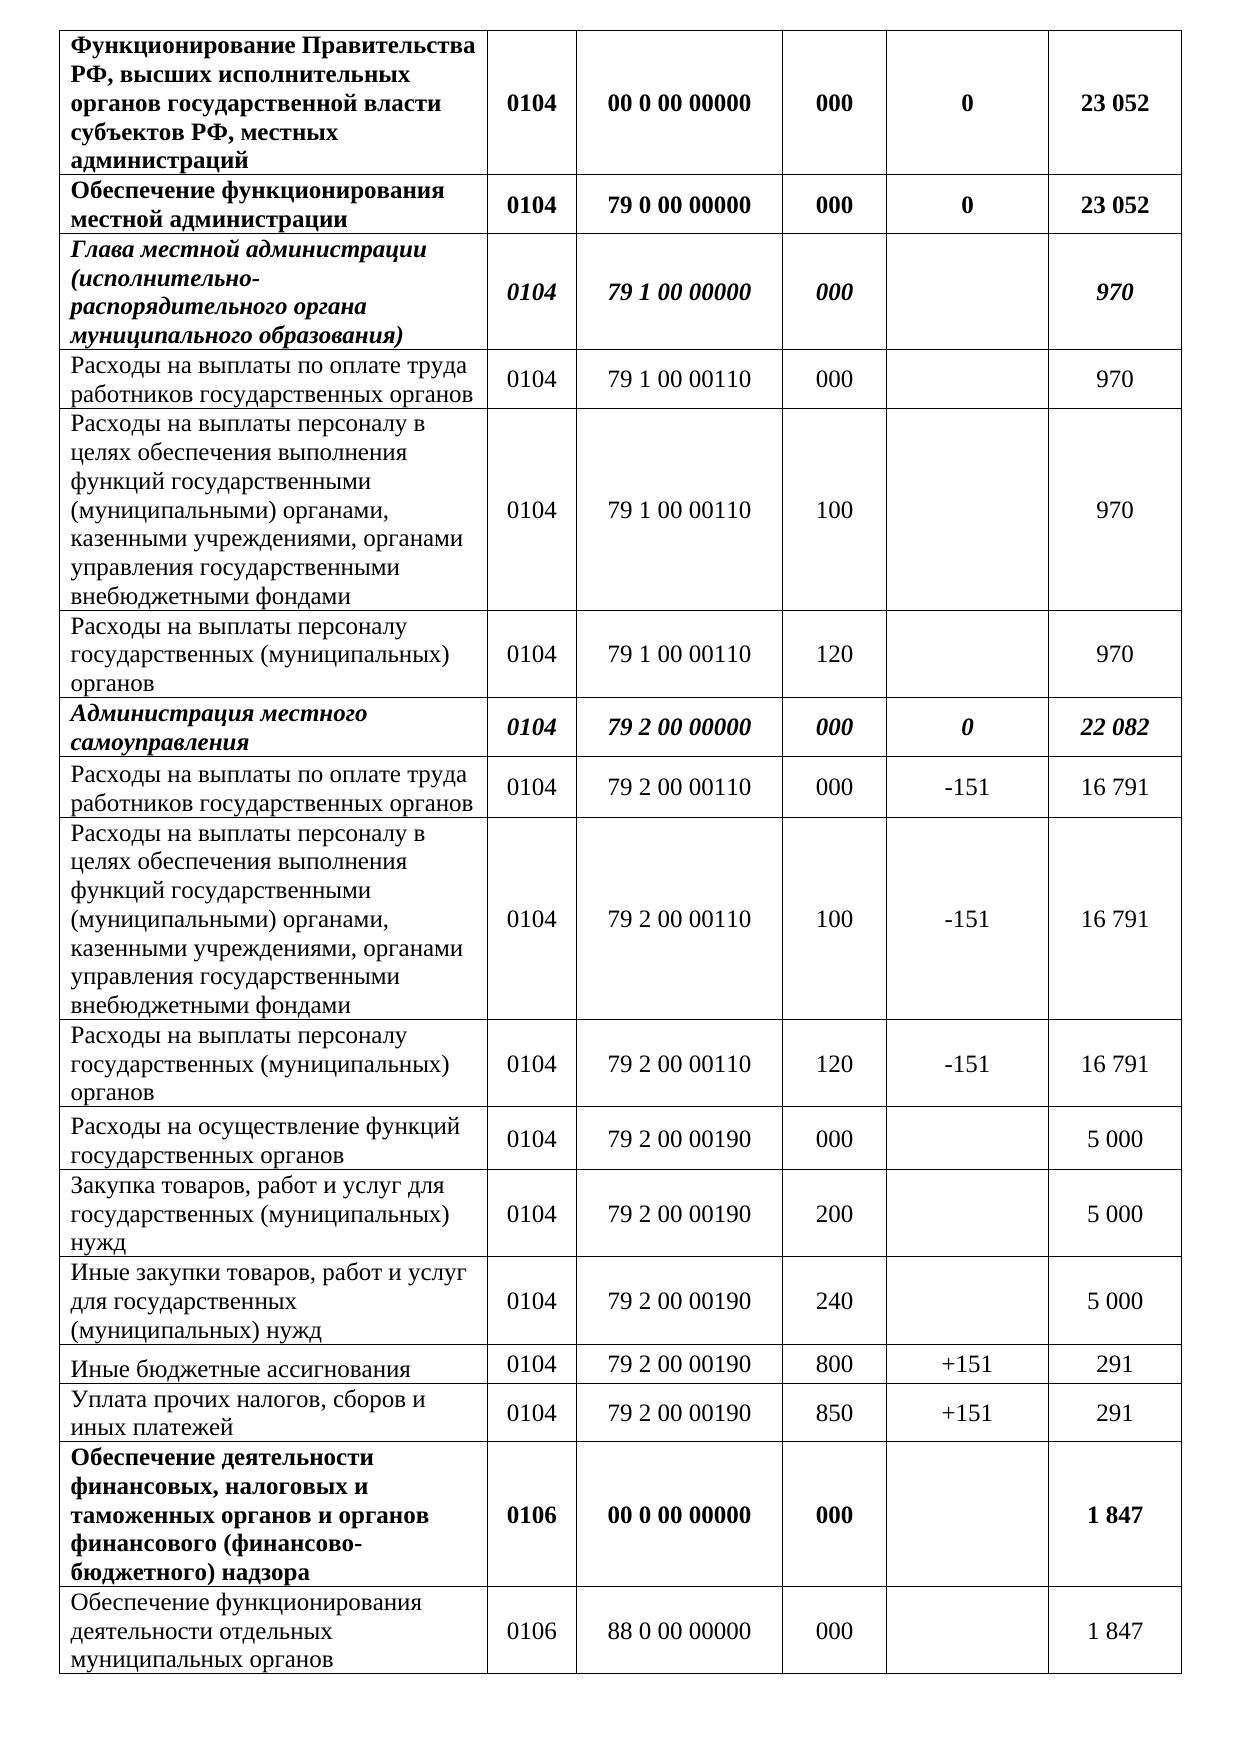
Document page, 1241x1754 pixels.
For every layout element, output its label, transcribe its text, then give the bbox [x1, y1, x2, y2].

table_cell 000 [783, 698, 886, 756]
table_cell 000 [783, 1107, 886, 1169]
table_cell 5 000 [1049, 1257, 1181, 1343]
table_cell 000 [783, 175, 886, 233]
table_cell 100 [783, 409, 886, 610]
table_cell 120 [783, 1020, 886, 1106]
table_cell 88 0 00 00000 [577, 1587, 782, 1673]
table_cell 16 791 [1049, 818, 1181, 1019]
table_cell 79 1 00 00110 [577, 611, 782, 697]
table_cell 0104 [488, 1384, 576, 1441]
table_cell 0106 [488, 1587, 576, 1673]
table_cell 240 [783, 1257, 886, 1343]
table_cell +151 [887, 1345, 1048, 1383]
table_cell Администрация местного самоуправления [60, 698, 487, 756]
table_cell 0106 [488, 1442, 576, 1586]
table_cell 000 [783, 350, 886, 407]
table_cell 79 2 00 00110 [577, 818, 782, 1019]
table_cell 79 2 00 00190 [577, 1345, 782, 1383]
table_cell Расходы на выплаты по оплате труда работников государственных органов [60, 757, 487, 817]
table_cell 000 [783, 1587, 886, 1673]
table_cell 23 052 [1049, 175, 1181, 233]
table_cell 0104 [488, 698, 576, 756]
table_cell 291 [1049, 1345, 1181, 1383]
table_cell 970 [1049, 611, 1181, 697]
table_cell Глава местной администрации (исполнительно-распорядительного органа муниципального образования) [60, 234, 487, 349]
table_cell Уплата прочих налогов, сборов и иных платежей [60, 1384, 487, 1441]
table_cell [887, 1170, 1048, 1256]
table_cell 16 791 [1049, 757, 1181, 817]
table_cell 1 847 [1049, 1587, 1181, 1673]
table_cell 79 2 00 00000 [577, 698, 782, 756]
table_cell -151 [887, 757, 1048, 817]
table_cell [887, 234, 1048, 349]
table_cell Обеспечение деятельности финансовых, налоговых и таможенных органов и органов финансового (финансово-бюджетного) надзора [60, 1442, 487, 1586]
table_cell [887, 611, 1048, 697]
table_cell Закупка товаров, работ и услуг для государственных (муниципальных) нужд [60, 1170, 487, 1256]
table_cell 1 847 [1049, 1442, 1181, 1586]
table_cell -151 [887, 1020, 1048, 1106]
table_cell 00 0 00 00000 [577, 31, 782, 174]
table_cell 79 2 00 00190 [577, 1170, 782, 1256]
table_cell [887, 1107, 1048, 1169]
table_cell 79 1 00 00110 [577, 350, 782, 407]
table_cell 0104 [488, 31, 576, 174]
table_cell [887, 350, 1048, 407]
table_cell 000 [783, 234, 886, 349]
table_cell 000 [783, 757, 886, 817]
table_cell 79 2 00 00190 [577, 1107, 782, 1169]
table_cell [887, 1257, 1048, 1343]
table_cell 0104 [488, 1257, 576, 1343]
table_cell 970 [1049, 409, 1181, 610]
table_cell 100 [783, 818, 886, 1019]
table_cell 0104 [488, 1107, 576, 1169]
table_cell Обеспечение функционирования местной администрации [60, 175, 487, 233]
table_cell [887, 1587, 1048, 1673]
table_cell 970 [1049, 350, 1181, 407]
table_cell 0104 [488, 409, 576, 610]
table_cell 79 2 00 00190 [577, 1384, 782, 1441]
table_cell Расходы на осуществление функций государственных органов [60, 1107, 487, 1169]
table_cell Расходы на выплаты по оплате труда работников государственных органов [60, 350, 487, 407]
table_cell 79 2 00 00110 [577, 757, 782, 817]
table_cell 0104 [488, 611, 576, 697]
table_cell 0104 [488, 175, 576, 233]
table_cell 16 791 [1049, 1020, 1181, 1106]
table_cell 79 2 00 00190 [577, 1257, 782, 1343]
table_cell 0104 [488, 818, 576, 1019]
table_cell 970 [1049, 234, 1181, 349]
table_cell 200 [783, 1170, 886, 1256]
table_cell 120 [783, 611, 886, 697]
table_cell 0104 [488, 757, 576, 817]
table_cell 0 [887, 698, 1048, 756]
table_cell 0104 [488, 350, 576, 407]
table_cell 79 2 00 00110 [577, 1020, 782, 1106]
table_cell Расходы на выплаты персоналу государственных (муниципальных) органов [60, 611, 487, 697]
table_cell Иные закупки товаров, работ и услуг для государственных (муниципальных) нужд [60, 1257, 487, 1343]
table_cell +151 [887, 1384, 1048, 1441]
table_cell 0104 [488, 1020, 576, 1106]
table_cell 800 [783, 1345, 886, 1383]
table_cell Функционирование Правительства РФ, высших исполнительных органов государственной власти субъектов РФ, местных администраций [60, 31, 487, 174]
table_cell 79 1 00 00110 [577, 409, 782, 610]
table_cell 23 052 [1049, 31, 1181, 174]
table_cell 5 000 [1049, 1107, 1181, 1169]
table_cell 000 [783, 1442, 886, 1586]
table_cell Расходы на выплаты персоналу государственных (муниципальных) органов [60, 1020, 487, 1106]
table_cell 0104 [488, 1170, 576, 1256]
table_cell 850 [783, 1384, 886, 1441]
table_cell 00 0 00 00000 [577, 1442, 782, 1586]
table_cell 291 [1049, 1384, 1181, 1441]
table_cell 79 1 00 00000 [577, 234, 782, 349]
table_cell 5 000 [1049, 1170, 1181, 1256]
table_cell Иные бюджетные ассигнования [60, 1345, 487, 1383]
table_cell 0104 [488, 1345, 576, 1383]
table_cell 0 [887, 31, 1048, 174]
table_cell 0104 [488, 234, 576, 349]
table_cell 000 [783, 31, 886, 174]
table_cell 79 0 00 00000 [577, 175, 782, 233]
table_cell Обеспечение функционирования деятельности отдельных муниципальных органов [60, 1587, 487, 1673]
table_cell 22 082 [1049, 698, 1181, 756]
table_cell [887, 1442, 1048, 1586]
table_cell [887, 409, 1048, 610]
table_cell 0 [887, 175, 1048, 233]
table_cell -151 [887, 818, 1048, 1019]
